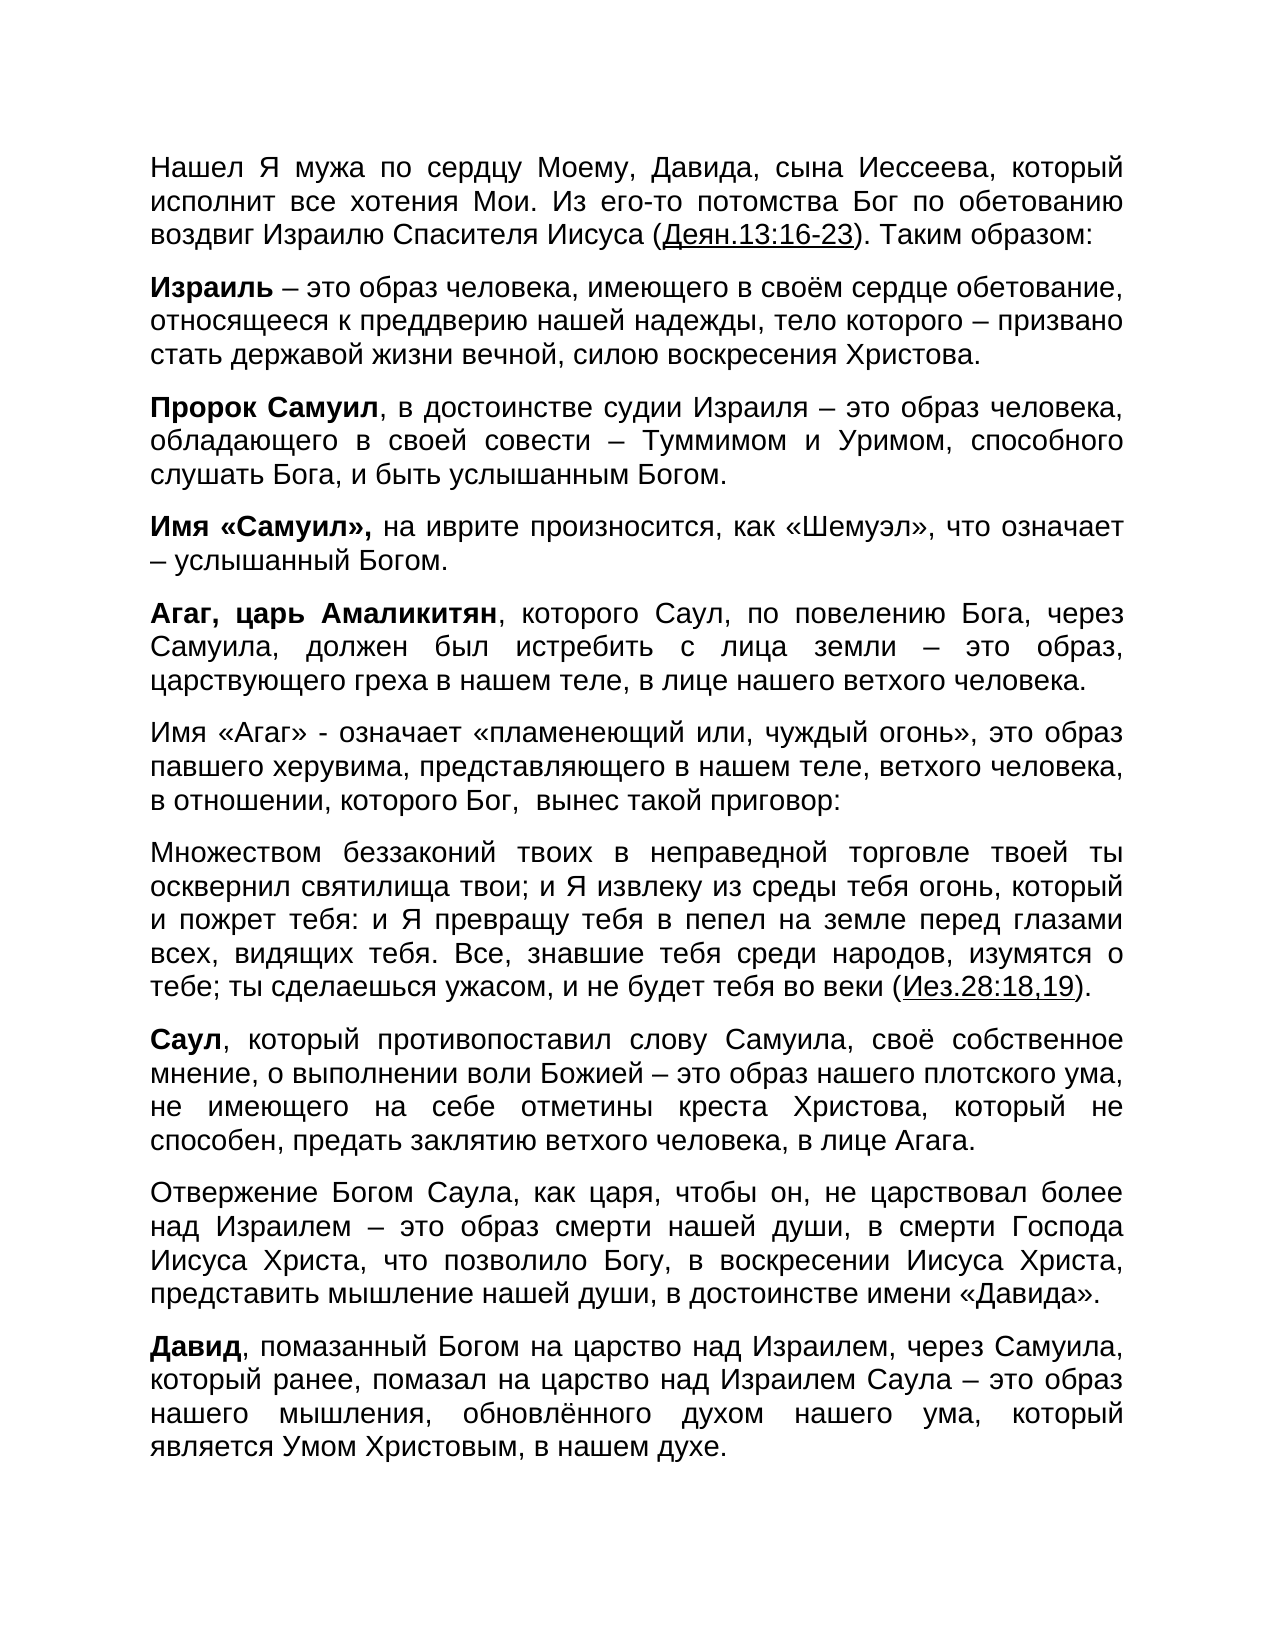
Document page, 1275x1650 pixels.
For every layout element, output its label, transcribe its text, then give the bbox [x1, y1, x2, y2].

text Саул, который противопоставил слову Самуила, своё собственное мнение, о выполнении воли Божией – это образ нашего плотского ума, не имеющего на себе отметины креста Христова, который не способен, предать заклятию ветхого человека, в лице Агага. [150, 1022, 1125, 1156]
text Множеством беззаконий твоих в неправедной торговле твоей ты осквернил святилища твои; и Я извлеку из среды тебя огонь, который и пожрет тебя: и Я превращу тебя в пепел на земле перед глазами всех, видящих тебя. Все, знавшие тебя среди народов, изумятся о тебе; ты сделаешься ужасом, и не будет тебя во веки (Иез.28:18,19). [150, 835, 1125, 1003]
text Давид, помазанный Богом на царство над Израилем, через Самуила, который ранее, помазал на царство над Израилем Саула – это образ нашего мышления, обновлённого духом нашего ума, который является Умом Христовым, в нашем духе. [150, 1329, 1125, 1463]
text Нашел Я мужа по сердцу Моему, Давида, сына Иессеева, который исполнит все хотения Мои. Из его-то потомства Бог по обетованию воздвиг Израилю Спасителя Иисуса (Деян.13:16-23). Таким образом: [150, 150, 1125, 251]
text Израиль – это образ человека, имеющего в своём сердце обетование, относящееся к преддверию нашей надежды, тело которого – призвано стать державой жизни вечной, силою воскресения Христова. [150, 270, 1125, 370]
text Имя «Агаг» - означает «пламенеющий или, чуждый огонь», это образ павшего херувима, представляющего в нашем теле, ветхого человека, в отношении, которого Бог, вынес такой приговор: [150, 715, 1125, 816]
text Имя «Самуил», на иврите произносится, как «Шемуэл», что означает – услышанный Богом. [150, 509, 1125, 576]
text Пророк Самуил, в достоинстве судии Израиля – это образ человека, обладающего в своей совести – Туммимом и Уримом, способного слушать Бога, и быть услышанным Богом. [150, 389, 1125, 490]
text Агаг, царь Амаликитян, которого Саул, по повелению Бога, через Самуила, должен был истребить с лица земли – это образ, царствующего греха в нашем теле, в лице нашего ветхого человека. [150, 596, 1125, 696]
text Отвержение Богом Саула, как царя, чтобы он, не царствовал более над Израилем – это образ смерти нашей души, в смерти Господа Иисуса Христа, что позволило Богу, в воскресении Иисуса Христа, представить мышление нашей души, в достоинстве имени «Давида». [150, 1175, 1125, 1309]
